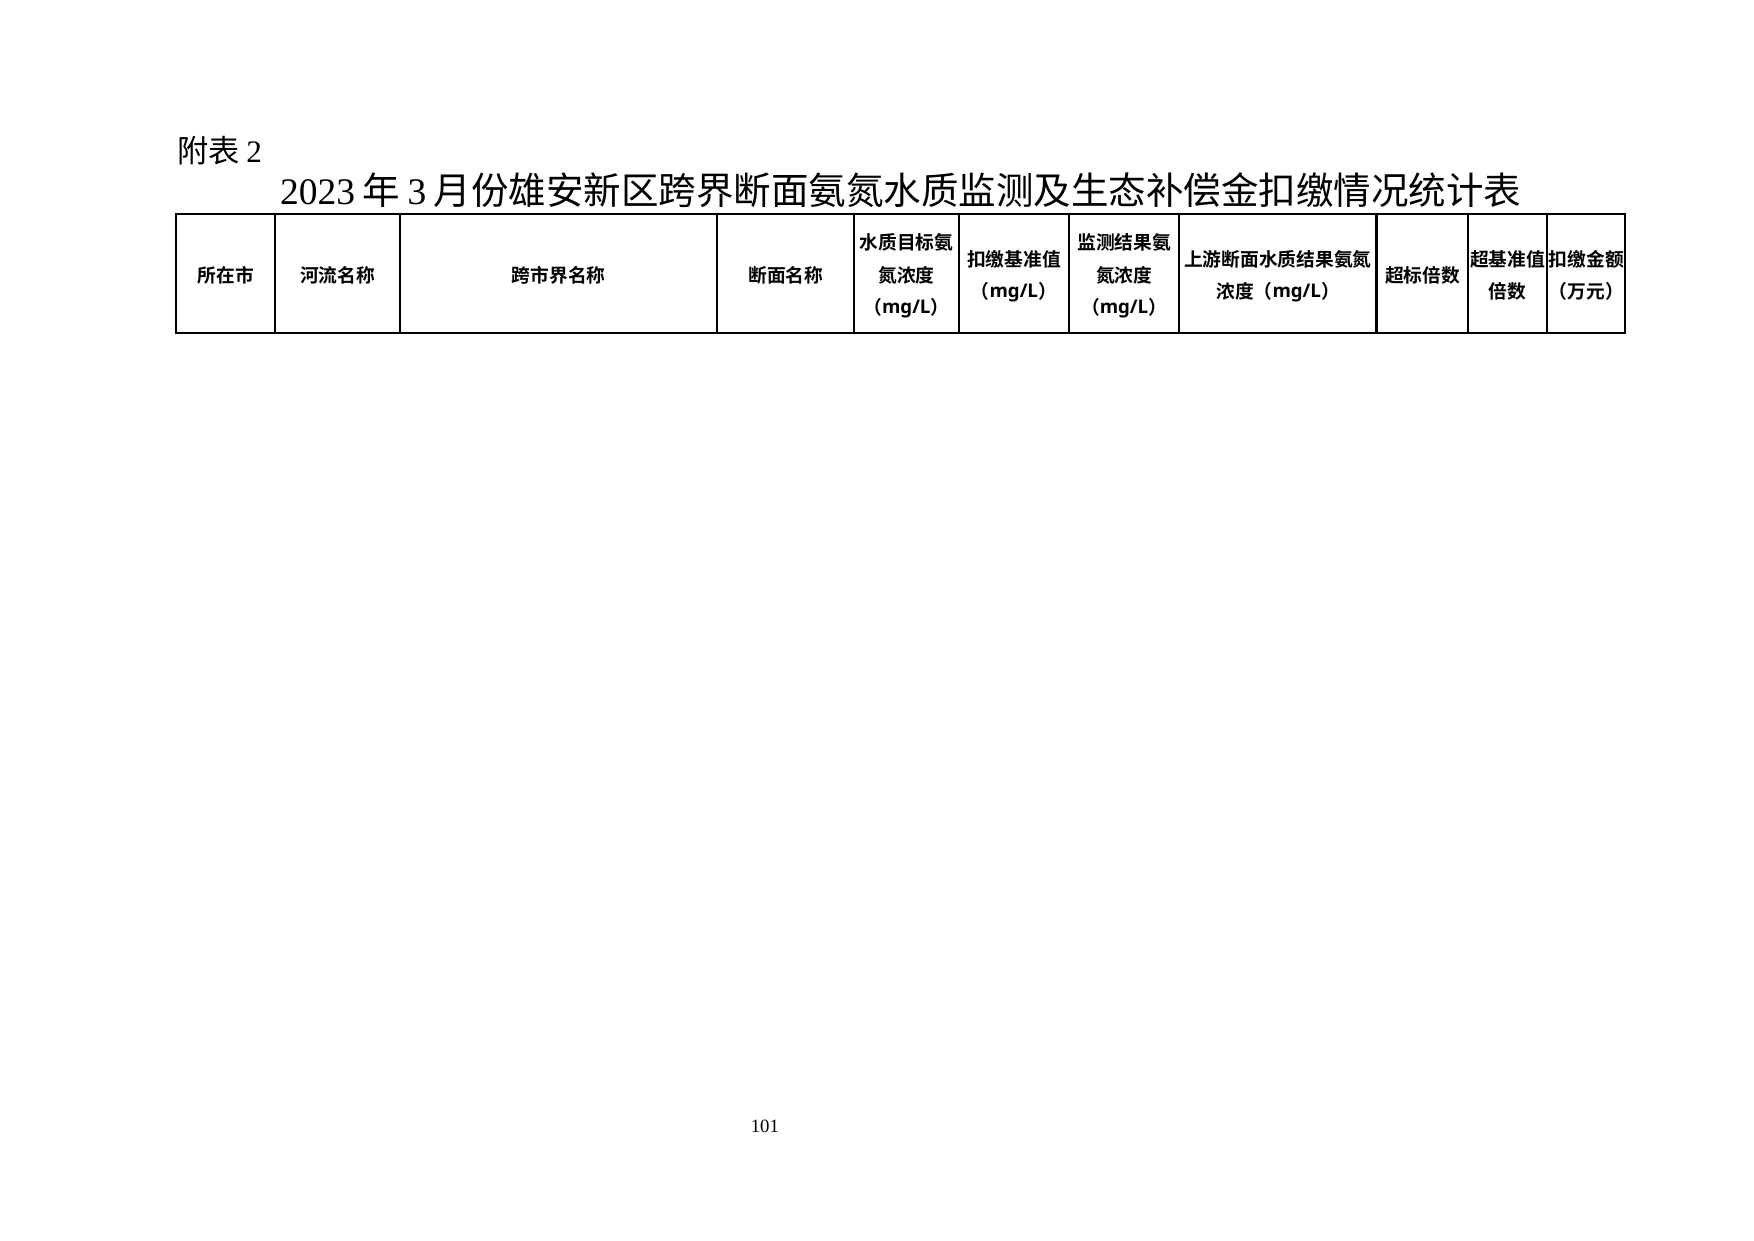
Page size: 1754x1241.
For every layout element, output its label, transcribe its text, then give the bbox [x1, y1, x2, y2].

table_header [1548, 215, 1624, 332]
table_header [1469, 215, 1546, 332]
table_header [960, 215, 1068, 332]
text 附表2 [177, 129, 1624, 171]
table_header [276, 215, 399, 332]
text 2023年3月份雄安新区跨界断面氨氮水质监测及生态补偿金扣缴情况统计表 [177, 171, 1624, 212]
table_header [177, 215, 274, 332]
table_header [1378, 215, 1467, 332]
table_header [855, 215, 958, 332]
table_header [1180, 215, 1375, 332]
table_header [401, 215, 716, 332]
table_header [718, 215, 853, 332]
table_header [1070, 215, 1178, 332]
